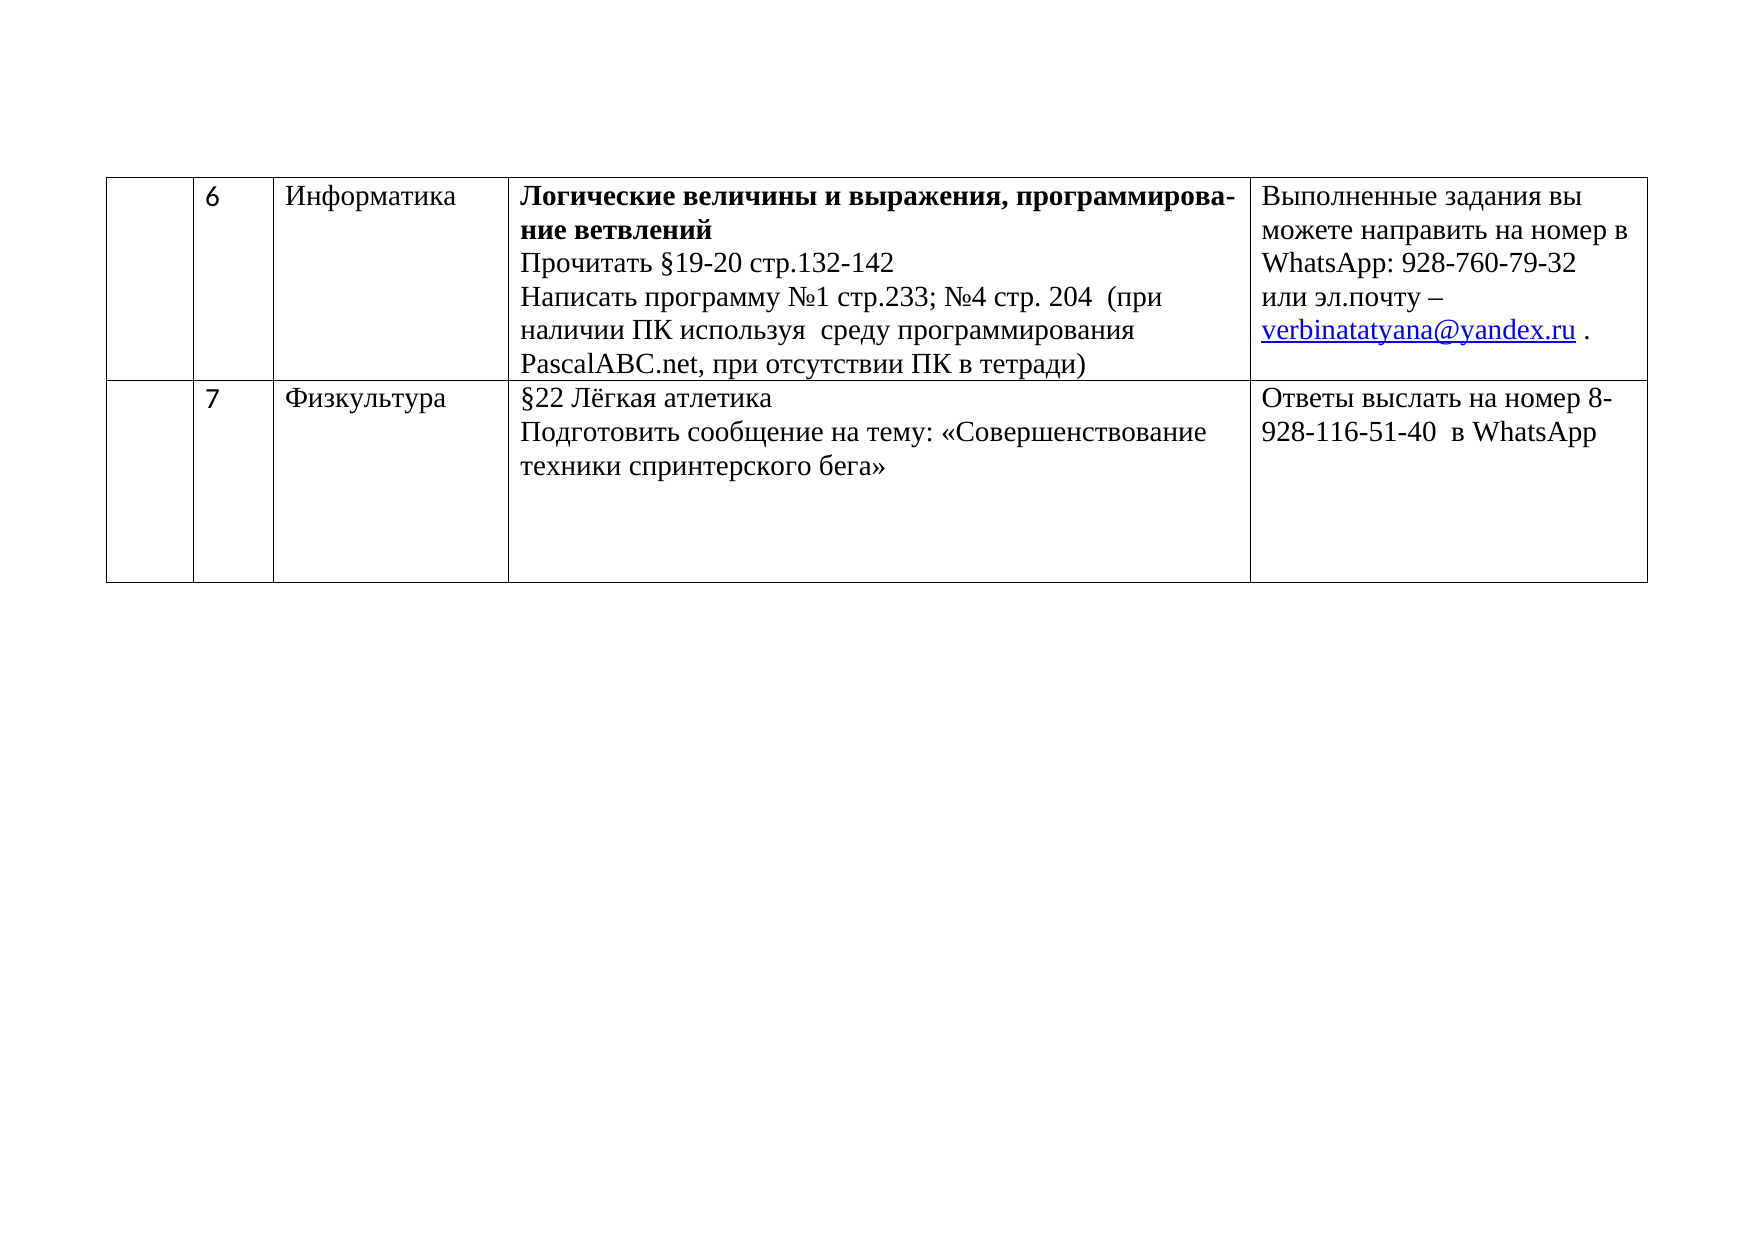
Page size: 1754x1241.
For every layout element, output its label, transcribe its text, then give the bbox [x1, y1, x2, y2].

table_cell §22 Лёгкая атлетика Подготовить сообщение на тему: «Совершенствование техники спринтерского бега» [509, 381, 1250, 582]
table_cell Информатика [274, 178, 508, 379]
table_cell 6 [194, 178, 273, 379]
table_cell Физкультура [274, 381, 508, 582]
table_cell 7 [194, 381, 273, 582]
table_cell [107, 381, 193, 582]
table_cell Логические величины и выражения, программирование ветвлений Прочитать §19-20 стр.132-142 Написать программу №1 стр.233; №4 стр. 204 (при наличии ПК используя среду программирования PascalABC.net, при отсутствии ПК в тетради) [509, 178, 1250, 379]
table_cell Выполненные задания вы можете направить на номер в WhatsApp: 928-760-79-32 или эл.почту – verbinatatyana@yandex.ru . [1251, 178, 1647, 379]
table_cell Ответы выслать на номер 8-928-116-51-40 в WhatsApp [1251, 381, 1647, 582]
